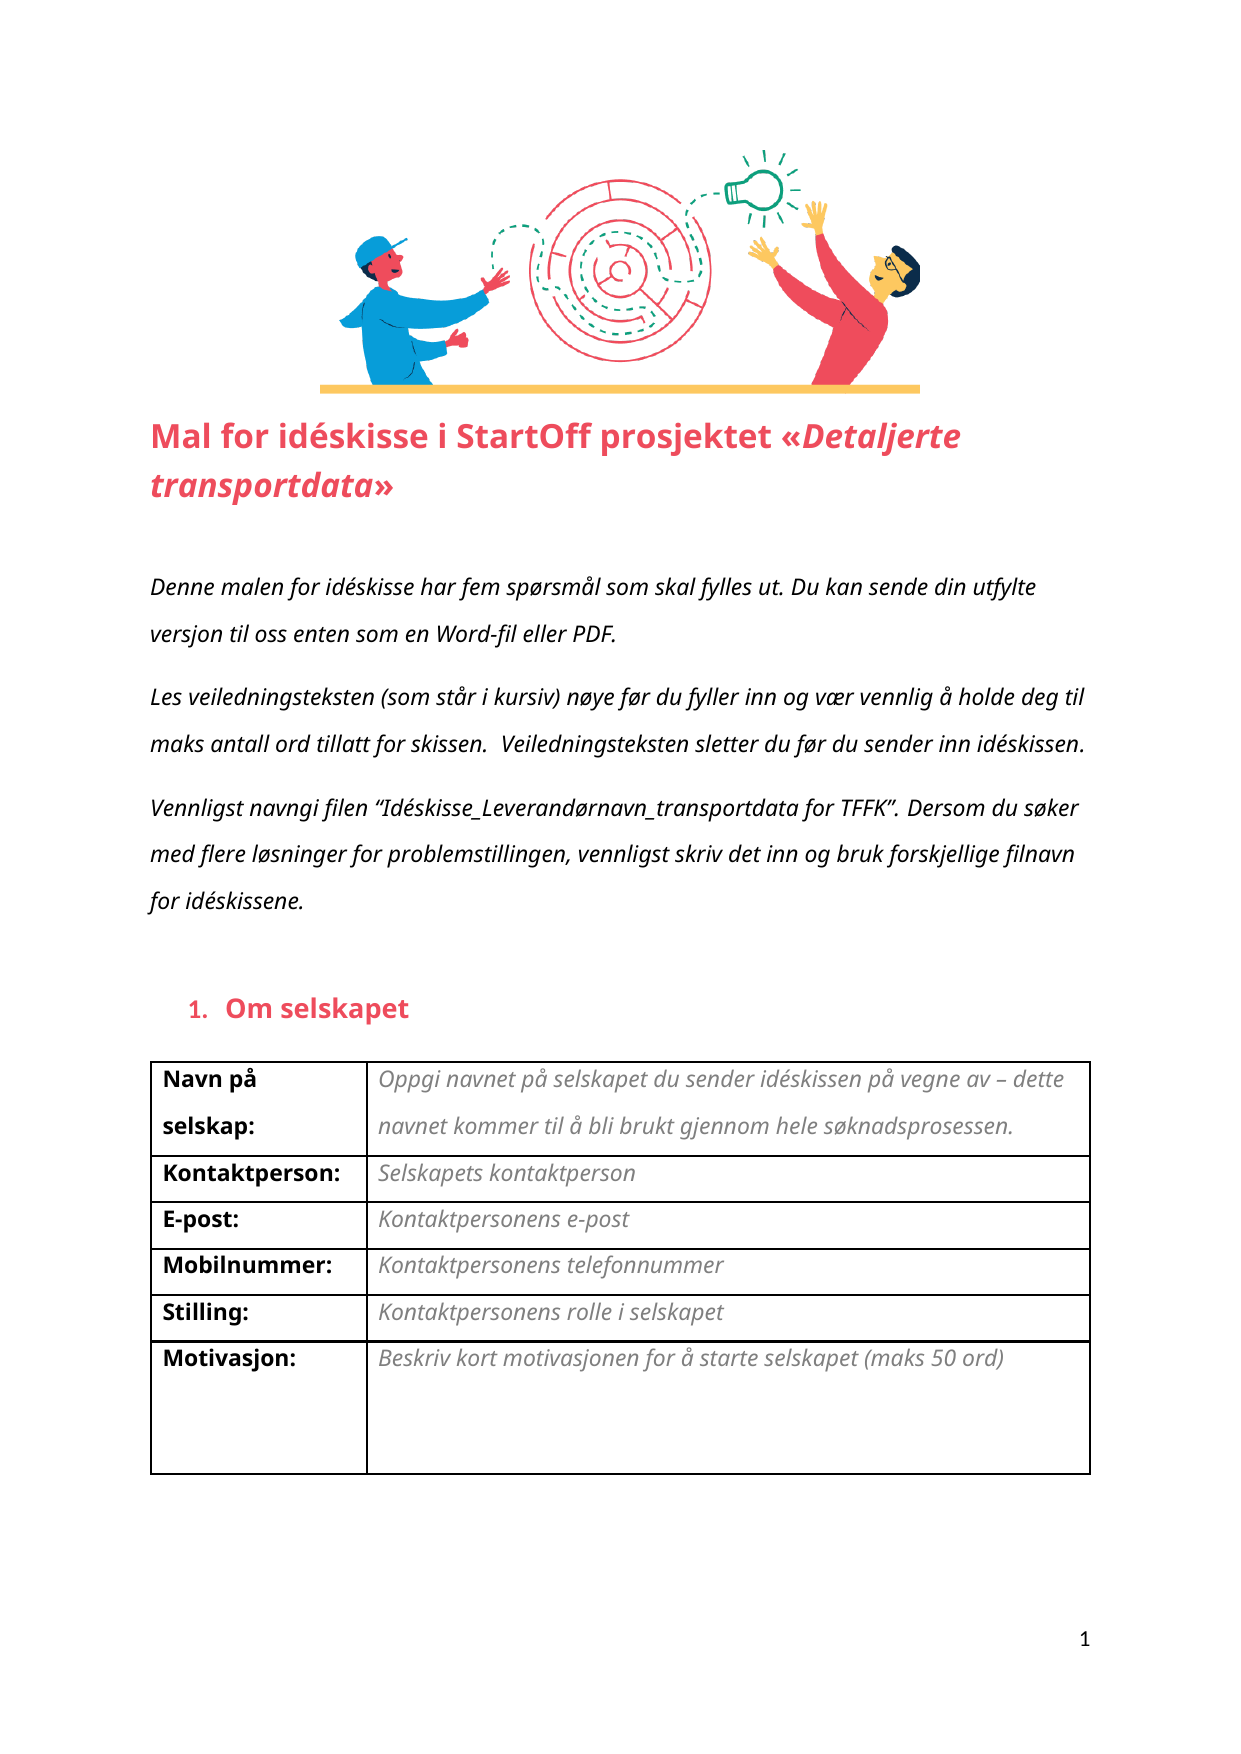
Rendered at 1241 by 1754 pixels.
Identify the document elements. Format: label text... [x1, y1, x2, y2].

table_cell Kontaktperson: [152, 1157, 366, 1201]
table_cell Stilling: [152, 1296, 366, 1340]
text Mal for idéskisse i StartOff prosjektet «Detaljerte transportdata» [150, 412, 1090, 507]
text Denne malen for idéskisse har fem spørsmål som skal fylles ut. Du kan sende din utfylte versjon til oss enten som en Word-fil eller PDF. [150, 527, 1090, 649]
table_cell Selskapets kontaktperson [368, 1157, 1089, 1201]
list Om selskapet [187, 989, 1090, 1026]
table_cell Kontaktpersonens e-post [368, 1203, 1089, 1247]
text Vennligst navngi filen “Idéskisse_Leverandørnavn_transportdata for TFFK”. Dersom du søker med flere løsninger for problemstillingen, vennligst skriv det inn og bruk forskjellige filnavn for idéskissene. [150, 792, 1090, 958]
table_cell Beskriv kort motivasjonen for å starte selskapet (maks 50 ord) [368, 1343, 1089, 1472]
table_cell Motivasjon: [152, 1343, 366, 1472]
table_header Oppgi navnet på selskapet du sender idéskissen på vegne av – dette navnet kommer til å bli brukt gjennom hele søknadsprosessen. [368, 1063, 1089, 1154]
table_cell Mobilnummer: [152, 1250, 366, 1294]
table_cell E-post: [152, 1203, 366, 1247]
table_cell Kontaktpersonens telefonnummer [368, 1250, 1089, 1294]
text Les veiledningsteksten (som står i kursiv) nøye før du fyller inn og vær vennlig å holde deg til maks antall ord tillatt for skissen. Veiledningsteksten sletter du før du sender inn idéskissen. [150, 681, 1090, 759]
picture [320, 150, 920, 394]
table_cell Kontaktpersonens rolle i selskapet [368, 1296, 1089, 1340]
table_header Navn på selskap: [152, 1063, 366, 1154]
